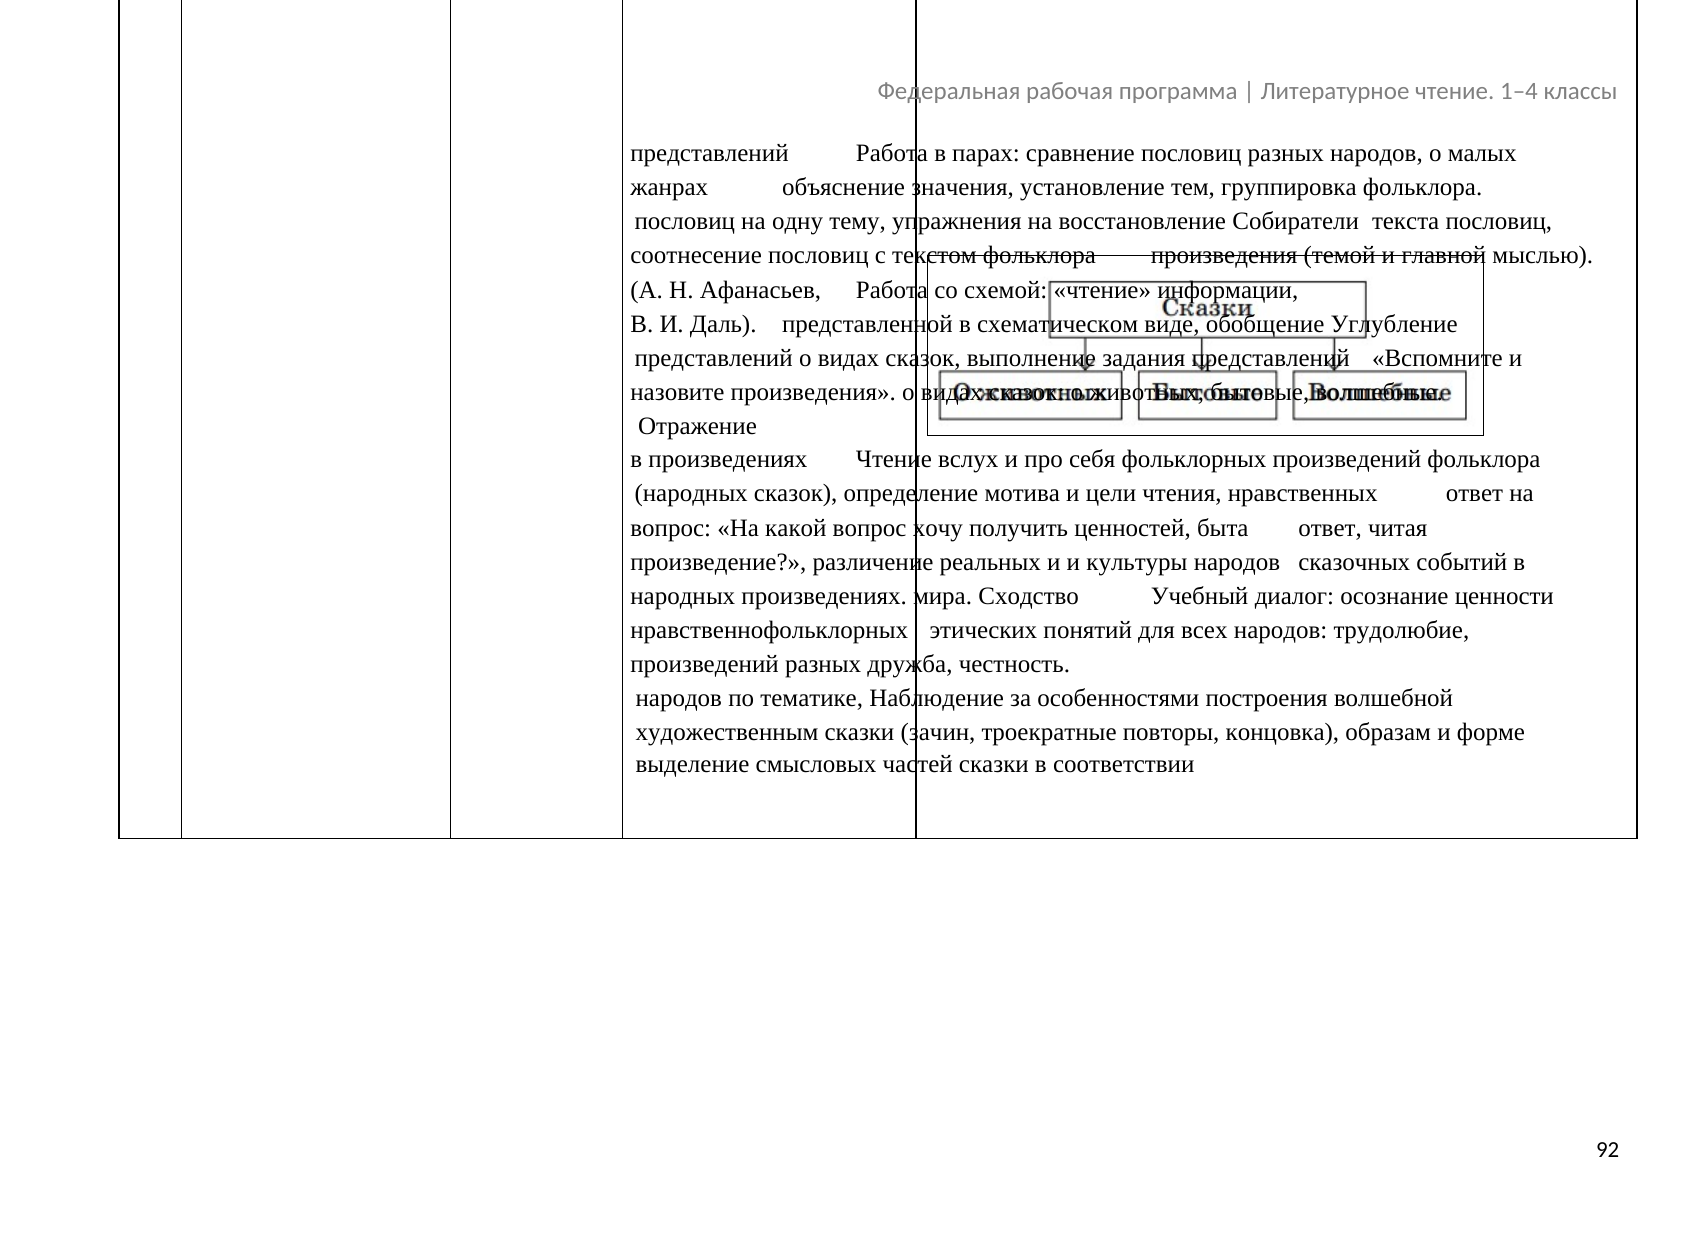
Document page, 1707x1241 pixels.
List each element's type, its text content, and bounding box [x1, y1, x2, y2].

picture [928, 406, 1483, 411]
text Отражение [118, 411, 1618, 440]
text В. И. Даль). представленной в схематическом виде, обобщение Углубление представлений о видах сказок, выполнение задания представлений «Вспомните и назовите произведения». о видах сказок: о животных, бытовые, волшебные. [630, 309, 1551, 406]
text представлений Работа в парах: сравнение пословиц разных народов, о малых жанрах объяснение значения, установление тем, группировка фольклора. пословиц на одну тему, упражнения на восстановление Собиратели текста пословиц, соотнесение пословиц с текстом фольклора произведения (темой и главной мыслью). (А. Н. Афанасьев, Работа со схемой: «чтение» информации, [630, 138, 1596, 303]
text народов по тематике, Наблюдение за особенностями построения волшебной художественным сказки (зачин, троекратные повторы, концовка), образам и форме выделение смысловых частей сказки в соответствии [635, 683, 1589, 778]
picture [928, 303, 1483, 309]
text в произведениях Чтение вслух и про себя фольклорных произведений фольклора (народных сказок), определение мотива и цели чтения, нравственных ответ на вопрос: «На какой вопрос хочу получить ценностей, быта ответ, читая произведение?», различение реальных и и культуры народов сказочных событий в народных произведениях. мира. Сходство Учебный диалог: осознание ценности нравственнофольклорных этических понятий для всех народов: трудолюбие, произведений разных дружба, честность. [630, 444, 1596, 678]
